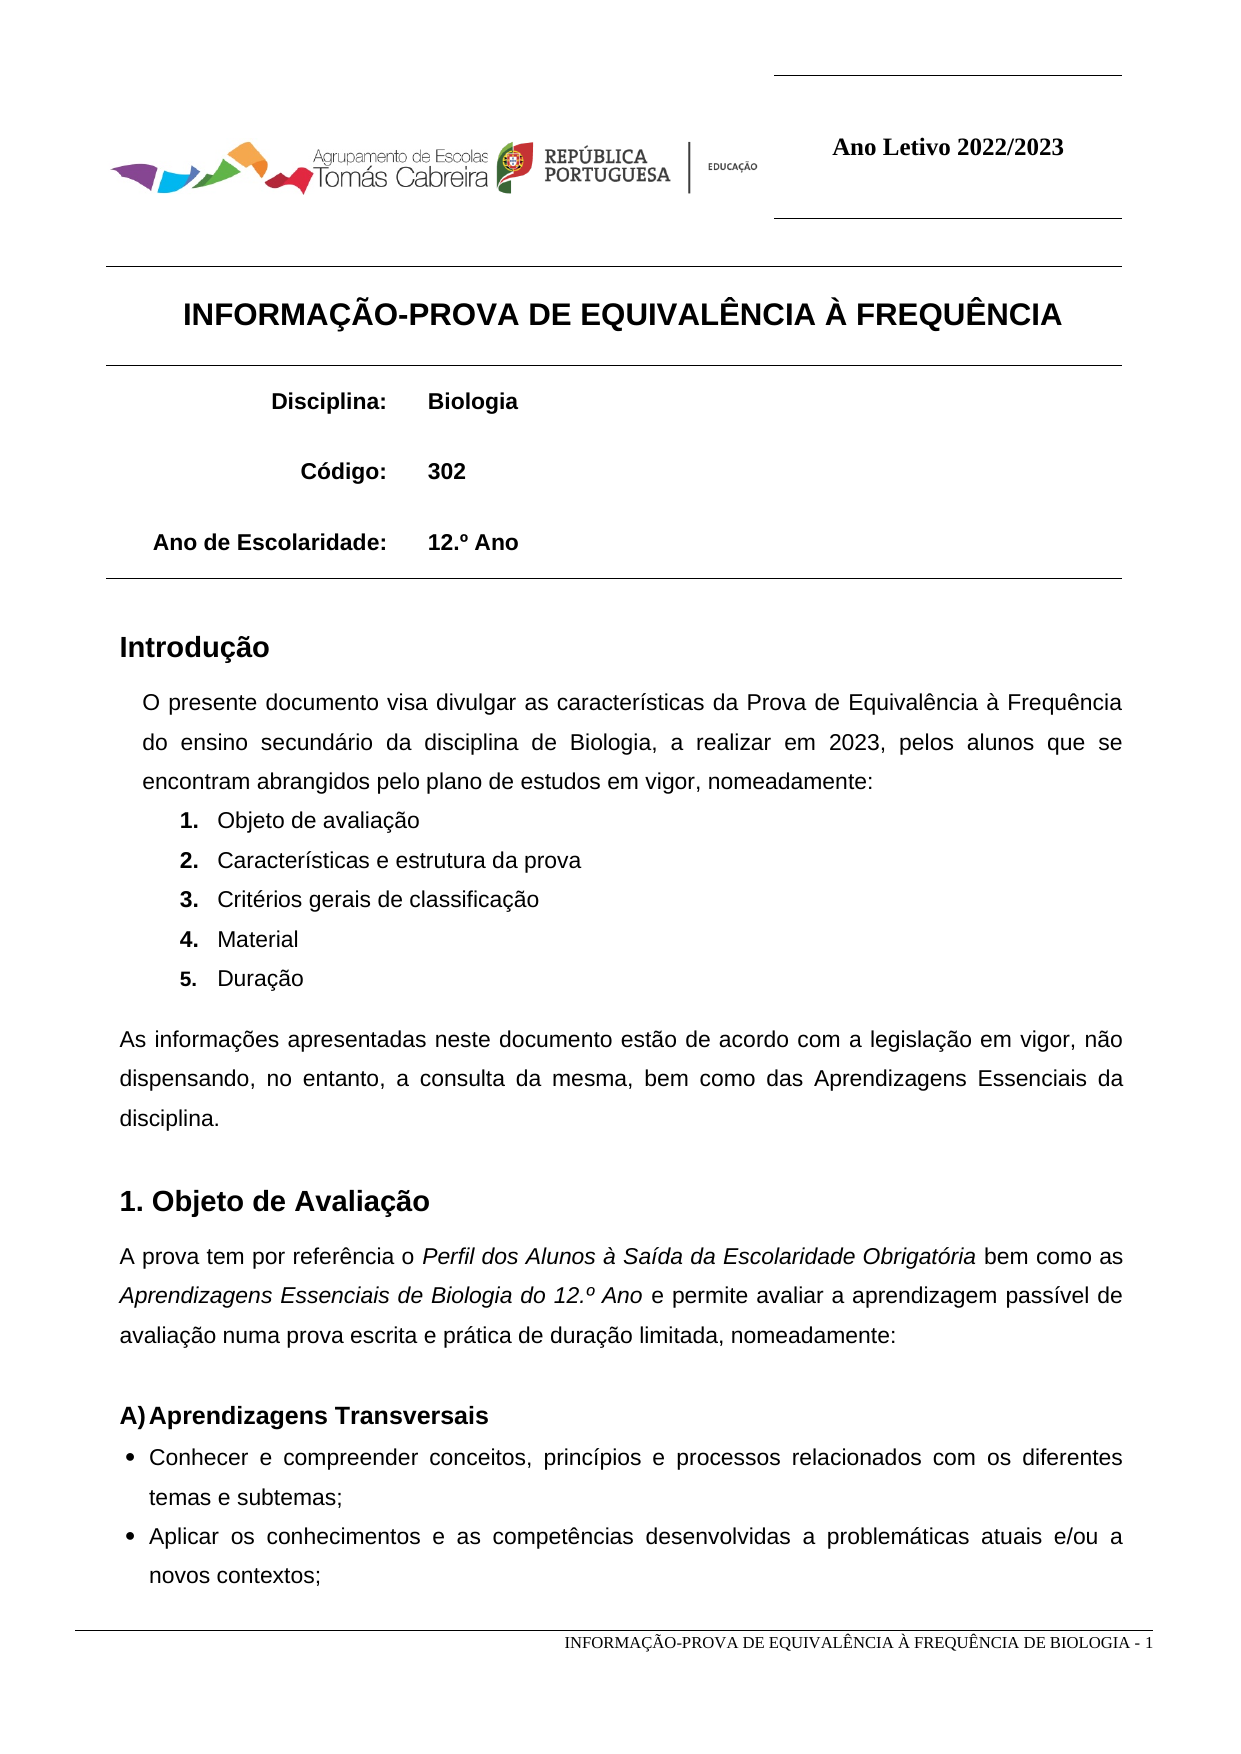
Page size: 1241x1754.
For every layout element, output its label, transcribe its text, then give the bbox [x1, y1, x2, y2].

picture [106, 132, 758, 199]
list O presente documento visa divulgar as características da Prova de Equivalência à Frequência do ensino secundário da disciplina de Biologia, a realizar em 2023, pelos alunos que se encontram abrangidos pelo plano de estudos em vigor, nomeadamente: [142, 689, 1123, 794]
table_cell 12.º Ano [398, 507, 1122, 578]
list Duração [179, 965, 1123, 992]
list Critérios gerais de classificação [179, 886, 1123, 913]
text 1. Objeto de Avaliação [119, 1184, 1123, 1217]
text As informações apresentadas neste documento estão de acordo com a legislação em vigor, não dispensando, no entanto, a consulta da mesma, bem como das Aprendizagens Essenciais da disciplina. [119, 1026, 1123, 1131]
list Aprendizagens Transversais [119, 1401, 1123, 1430]
list Objeto de avaliação [179, 807, 1123, 834]
list Conhecer e compreender conceitos, princípios e processos relacionados com os diferentes temas e subtemas; [126, 1444, 1123, 1510]
table_cell Disciplina: [106, 366, 398, 436]
list Características e estrutura da prova [179, 847, 1123, 873]
table_cell Biologia [398, 366, 1122, 436]
list Material [179, 926, 1123, 952]
list Aplicar os conhecimentos e as competências desenvolvidas a problemáticas atuais e/ou a novos contextos; [126, 1523, 1123, 1589]
table_header [106, 75, 774, 218]
text Introdução [119, 630, 1123, 663]
table_header INFORMAÇÃO-PROVA DE EQUIVALÊNCIA À FREQUÊNCIA [106, 267, 1122, 365]
text A prova tem por referência o Perfil dos Alunos à Saída da Escolaridade Obrigatória bem como as Aprendizagens Essenciais de Biologia do 12.º Ano e permite avaliar a aprendizagem passível de avaliação numa prova escrita e prática de duração limitada, nomeadamente: [119, 1243, 1123, 1348]
table_cell Ano de Escolaridade: [106, 507, 398, 578]
table_cell Código: [106, 436, 398, 507]
table_cell 302 [398, 436, 1122, 507]
table_header Ano Letivo 2022/2023 [774, 76, 1122, 218]
